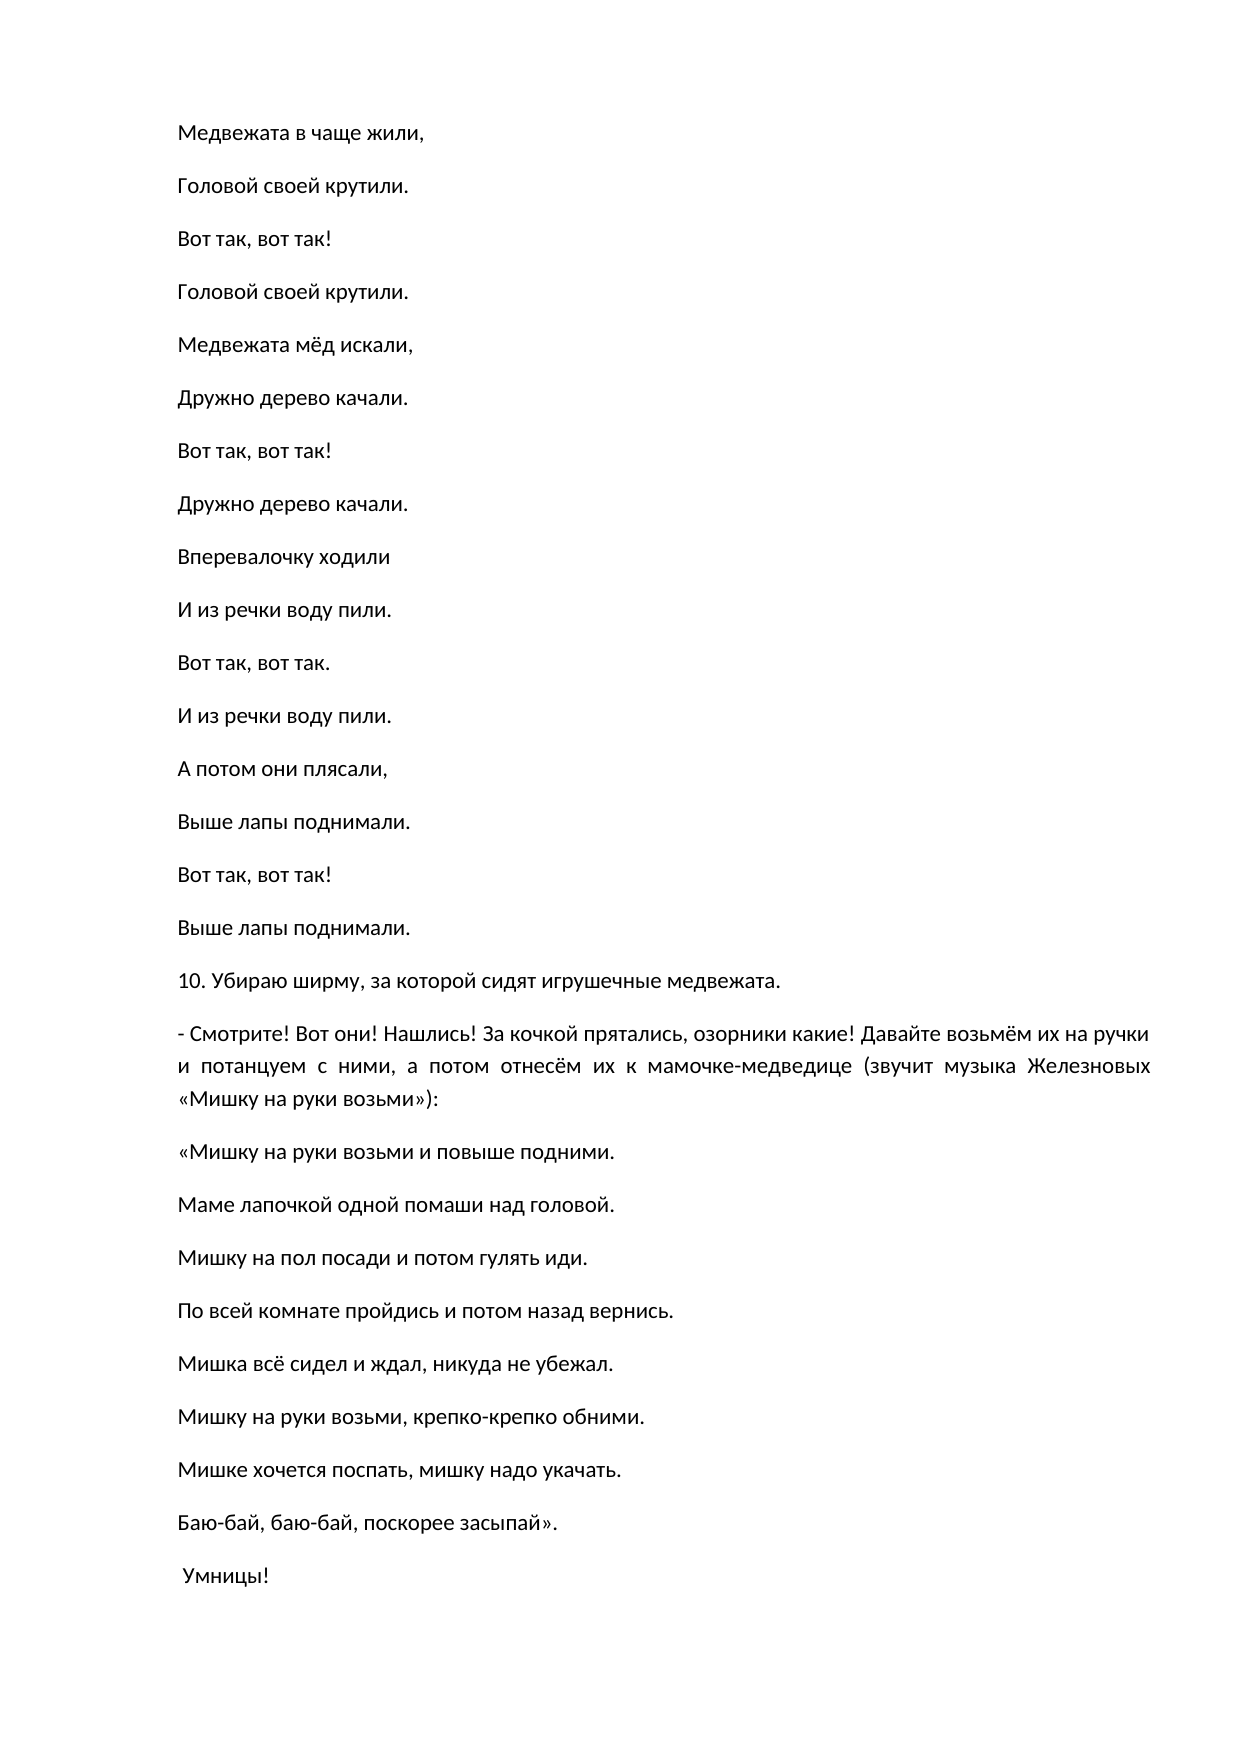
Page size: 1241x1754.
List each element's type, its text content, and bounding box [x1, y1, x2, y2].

text Вперевалочку ходили [177, 542, 1152, 570]
text По всей комнате пройдись и потом назад вернись. [177, 1296, 1152, 1324]
text Мишку на руки возьми, крепко-крепко обними. [177, 1402, 1152, 1430]
text Головой своей крутили. [177, 277, 1152, 305]
text Медвежата мёд искали, [177, 330, 1152, 358]
text Мишка всё сидел и ждал, никуда не убежал. [177, 1349, 1152, 1377]
text - Смотрите! Вот они! Нашлись! За кочкой прятались, озорники какие! Давайте возьмём их на ручки и потанцуем с ними, а потом отнесём их к мамочке-медведице (звучит музыка Железновых «Мишку на руки возьми»): [177, 1019, 1152, 1112]
text 10. Убираю ширму, за которой сидят игрушечные медвежата. [177, 966, 1152, 994]
text Дружно дерево качали. [177, 383, 1152, 411]
text А потом они плясали, [177, 754, 1152, 782]
text Головой своей крутили. [177, 171, 1152, 199]
text Дружно дерево качали. [177, 489, 1152, 517]
text Баю-бай, баю-бай, поскорее засыпай». [177, 1508, 1152, 1536]
text Вот так, вот так! [177, 224, 1152, 252]
text Мишке хочется поспать, мишку надо укачать. [177, 1455, 1152, 1483]
text Выше лапы поднимали. [177, 913, 1152, 941]
text Мишку на пол посади и потом гулять иди. [177, 1243, 1152, 1271]
text Вот так, вот так. [177, 648, 1152, 676]
text Вот так, вот так! [177, 860, 1152, 888]
text И из речки воду пили. [177, 595, 1152, 623]
text Медвежата в чаще жили, [177, 118, 1152, 146]
text Маме лапочкой одной помаши над головой. [177, 1190, 1152, 1218]
text Умницы! [177, 1561, 1152, 1589]
text И из речки воду пили. [177, 701, 1152, 729]
text Вот так, вот так! [177, 436, 1152, 464]
text Выше лапы поднимали. [177, 807, 1152, 835]
text «Мишку на руки возьми и повыше подними. [177, 1137, 1152, 1165]
